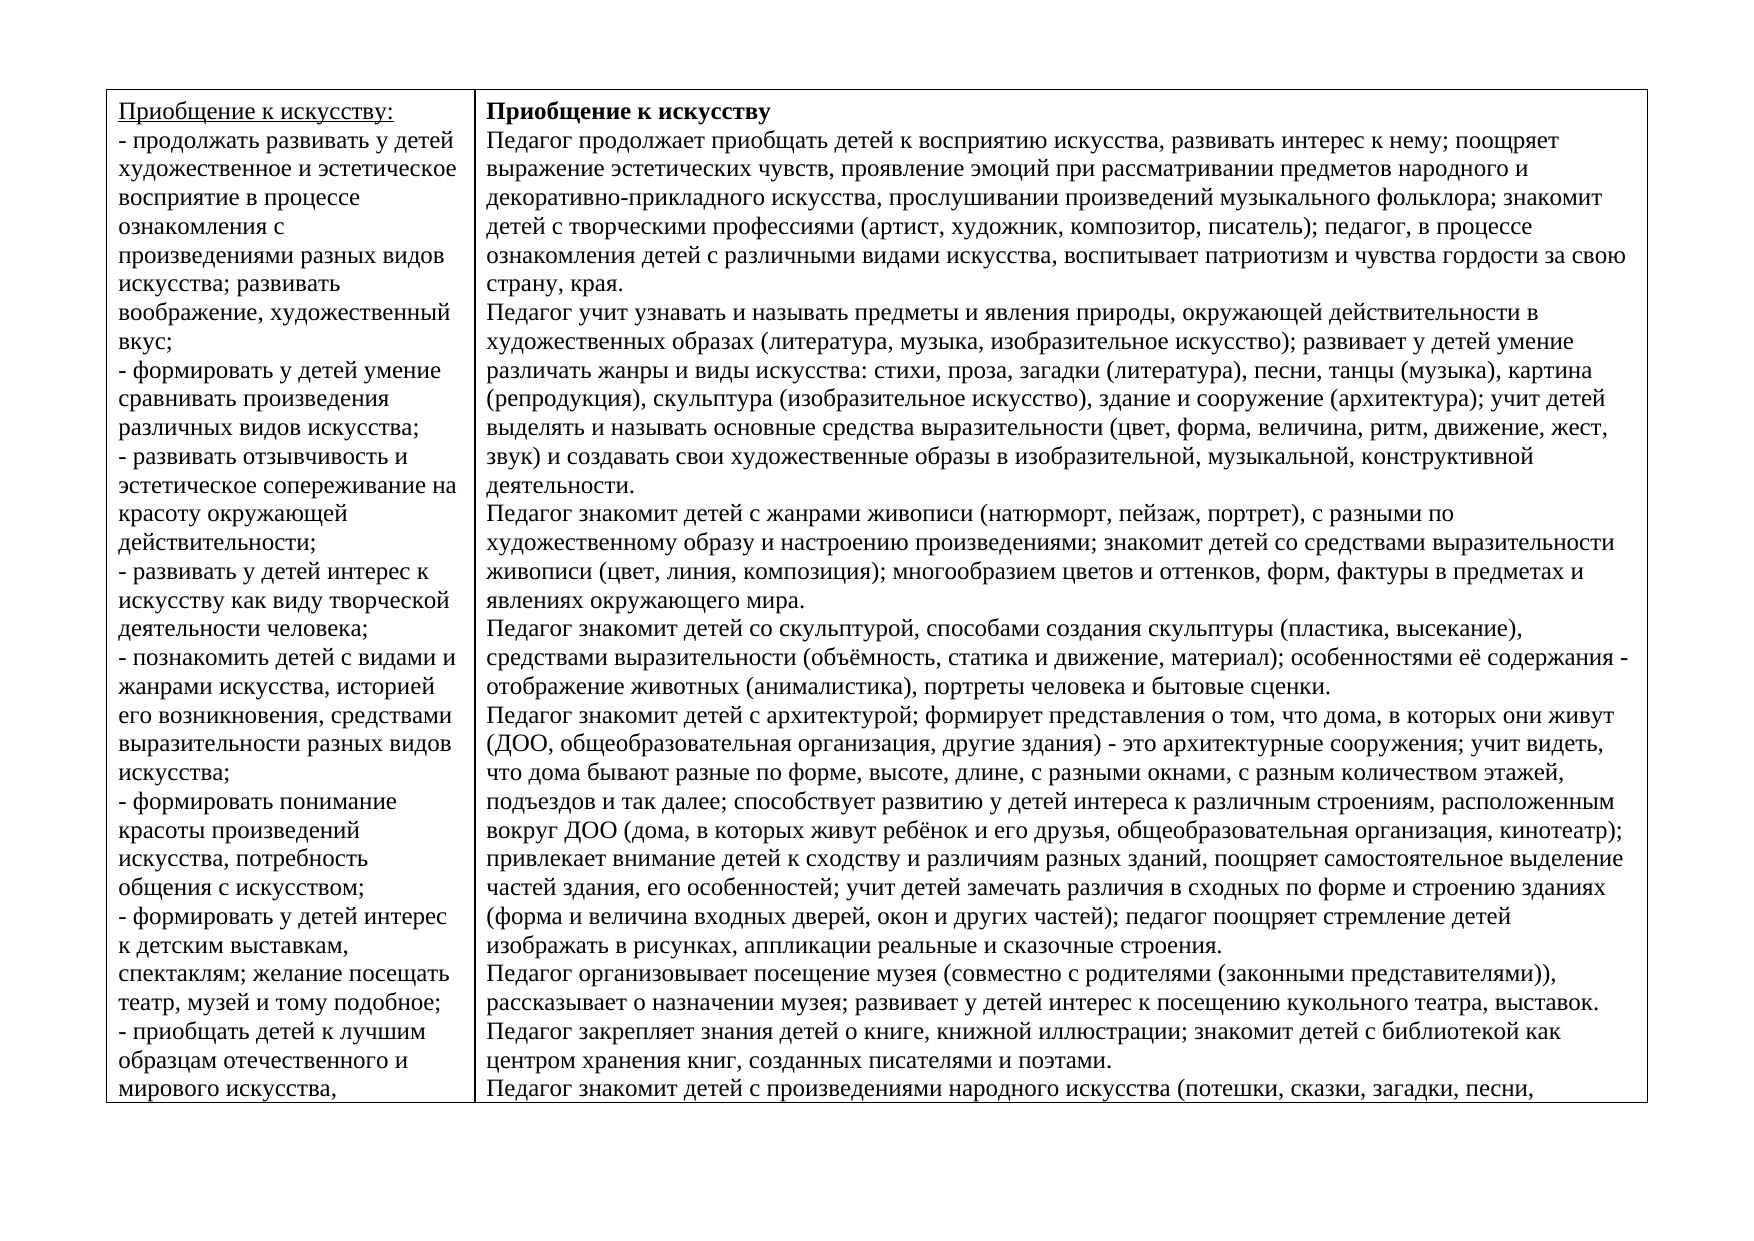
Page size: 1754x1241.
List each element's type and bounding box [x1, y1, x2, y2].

table_cell [107, 90, 474, 1102]
table_cell [476, 90, 1647, 1102]
